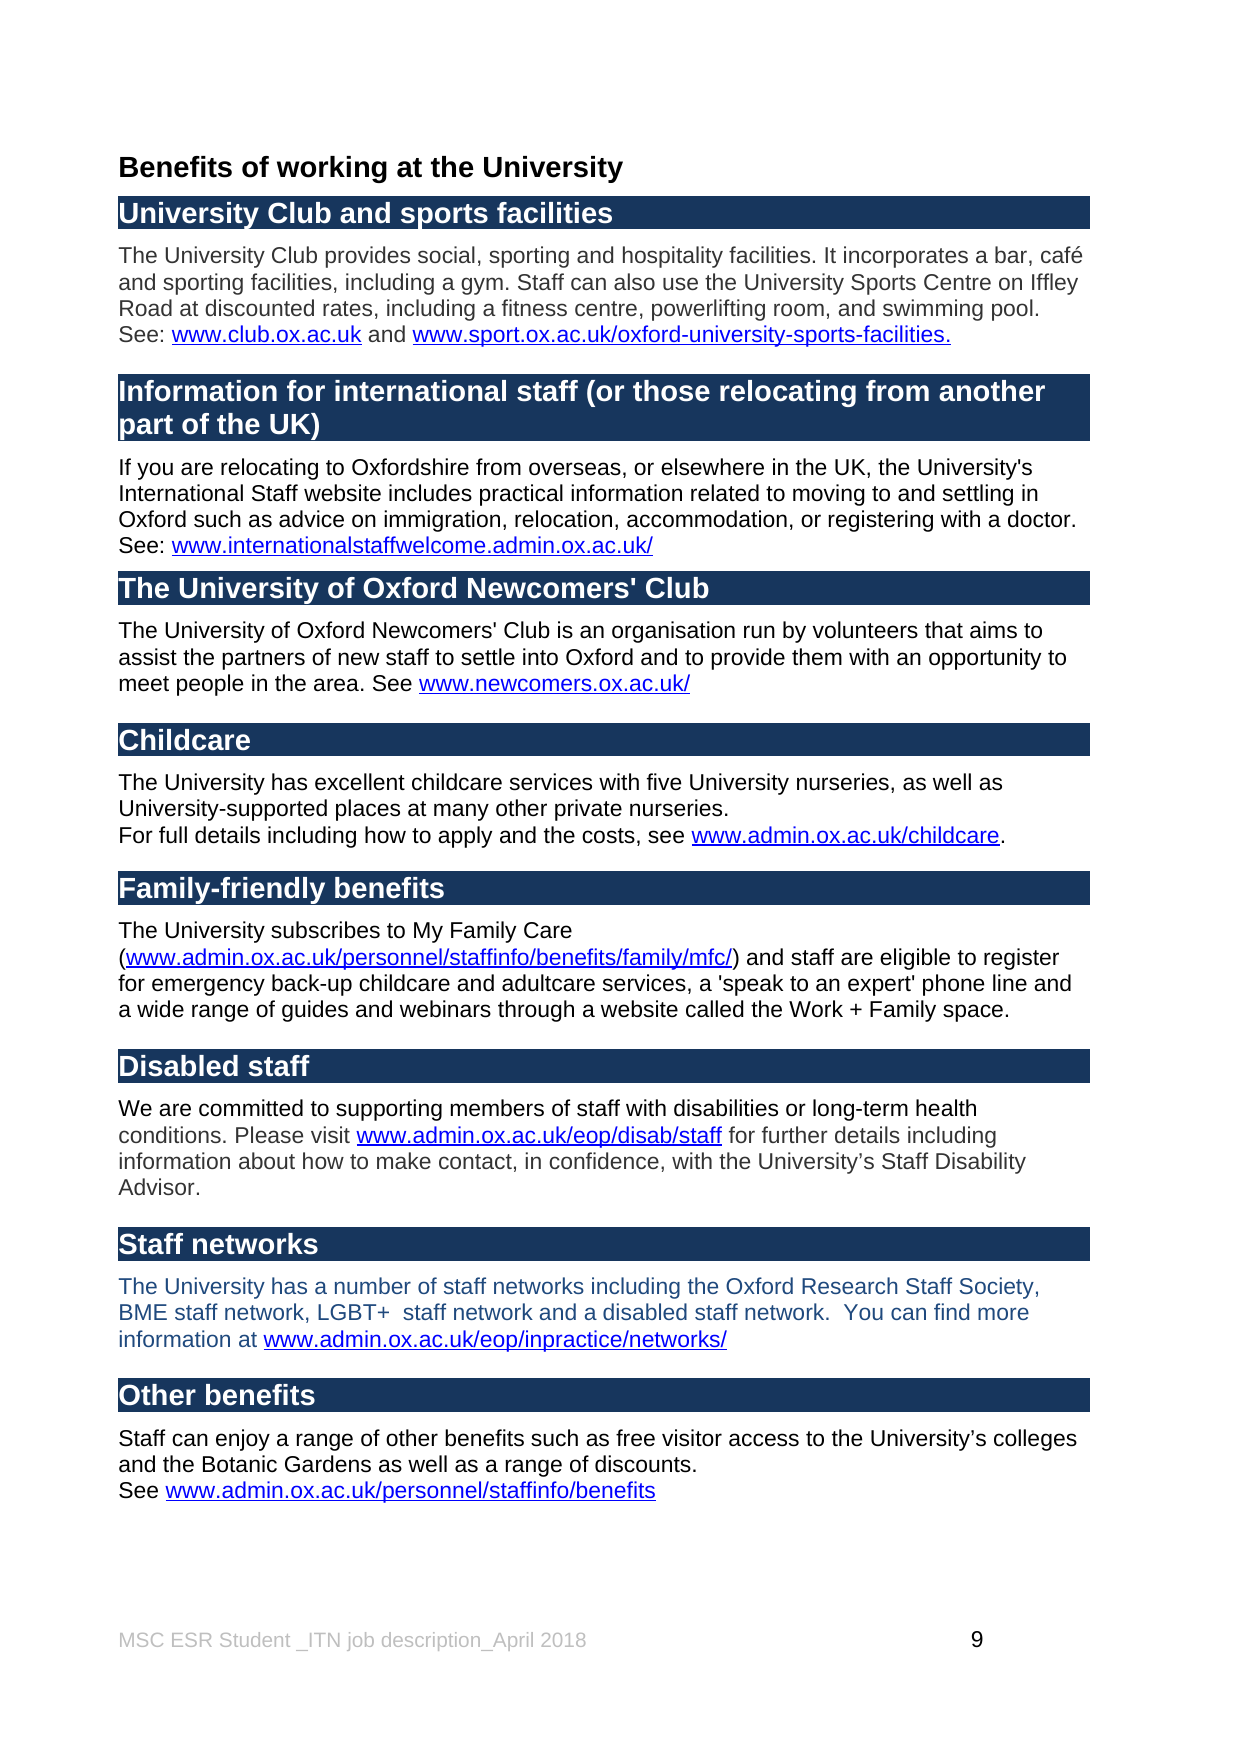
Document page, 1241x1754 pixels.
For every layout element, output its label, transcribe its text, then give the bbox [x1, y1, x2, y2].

subtitle Staff networks [118, 1227, 1090, 1261]
text For full details including how to apply and the costs, see www.admin.ox.ac.uk/childcare. [118, 822, 1090, 848]
subtitle Other benefits [118, 1378, 1090, 1412]
subtitle Family-friendly benefits [118, 871, 1090, 905]
text If you are relocating to Oxfordshire from overseas, or elsewhere in the UK, the University's International Staff website includes practical information related to moving to and settling in Oxford such as advice on immigration, relocation, accommodation, or registering with a doctor. [118, 453, 1090, 532]
subtitle Disabled staff [118, 1049, 1090, 1083]
text The University of Oxford Newcomers' Club is an organisation run by volunteers that aims to assist the partners of new staff to settle into Oxford and to provide them with an opportunity to meet people in the area. See www.newcomers.ox.ac.uk/ [118, 617, 1090, 696]
text The University has a number of staff networks including the Oxford Research Staff Society, BME staff network, LGBT+ staff network and a disabled staff network. You can find more information at www.admin.ox.ac.uk/eop/inpractice/networks/ [118, 1273, 1090, 1352]
subtitle The University of Oxford Newcomers' Club [118, 571, 1090, 605]
text See: www.internationalstaffwelcome.admin.ox.ac.uk/ [118, 532, 1090, 559]
text Staff can enjoy a range of other benefits such as free visitor access to the University’s colleges and the Botanic Gardens as well as a range of discounts. [118, 1424, 1090, 1477]
subtitle University Club and sports facilities [118, 196, 1090, 229]
text The University Club provides social, sporting and hospitality facilities. It incorporates a bar, café and sporting facilities, including a gym. Staff can also use the University Sports Centre on Iffley Road at discounted rates, including a fitness centre, powerlifting room, and swimming pool. [118, 242, 1090, 321]
text See www.admin.ox.ac.uk/personnel/staffinfo/benefits [118, 1477, 1090, 1503]
text We are committed to supporting members of staff with disabilities or long-term health conditions. Please visit www.admin.ox.ac.uk/eop/disab/staff for further details including information about how to make contact, in confidence, with the University’s Staff Disability Advisor. [118, 1095, 1090, 1201]
text See: www.club.ox.ac.uk and www.sport.ox.ac.uk/oxford-university-sports-facilities. [118, 321, 1090, 347]
text Benefits of working at the University [118, 150, 1090, 183]
text The University has excellent childcare services with five University nurseries, as well as University-supported places at many other private nurseries. [118, 769, 1090, 822]
subtitle Information for international staff (or those relocating from another part of the UK) [118, 374, 1090, 441]
subtitle Childcare [118, 723, 1090, 756]
text The University subscribes to My Family Care (www.admin.ox.ac.uk/personnel/staffinfo/benefits/family/mfc/) and staff are eligible to register for emergency back-up childcare and adultcare services, a 'speak to an expert' phone line and a wide range of guides and webinars through a website called the Work + Family space. [118, 917, 1090, 1023]
